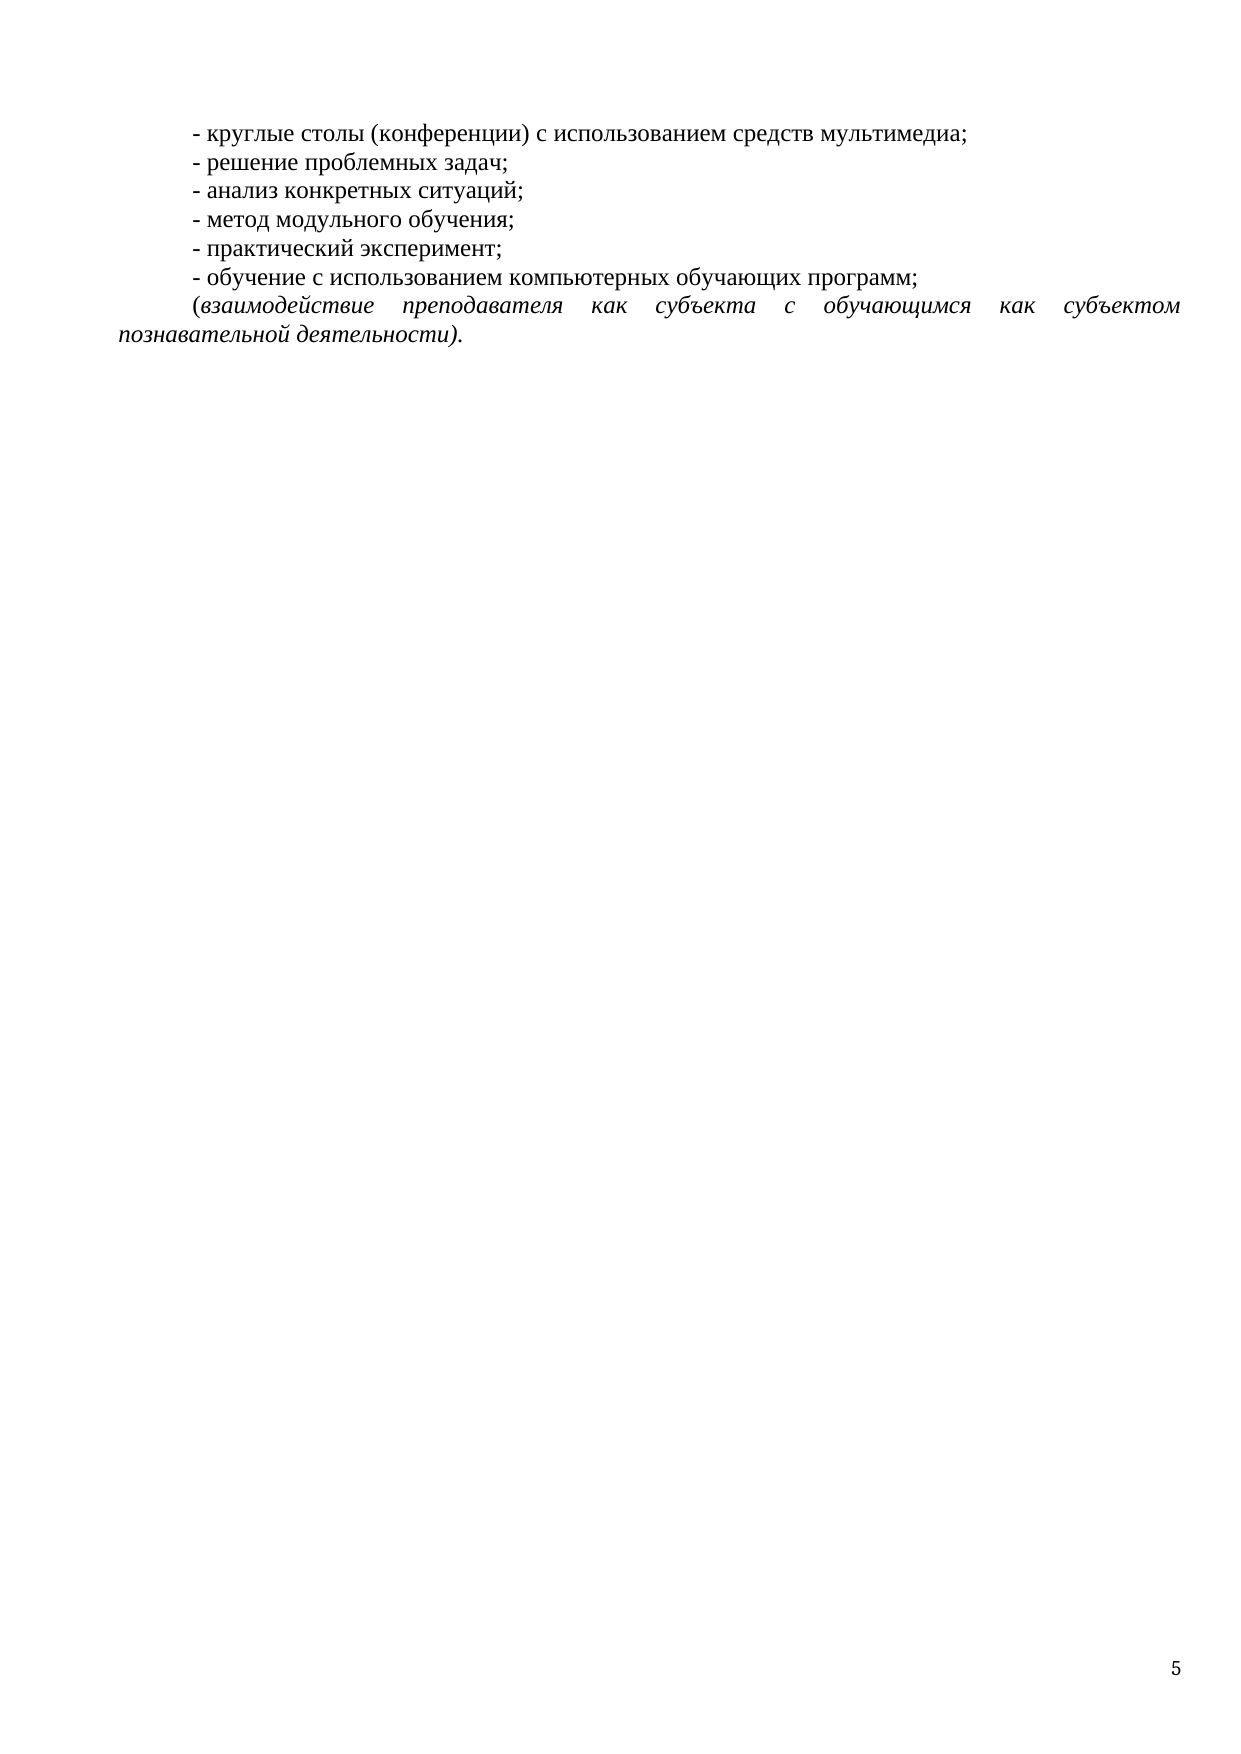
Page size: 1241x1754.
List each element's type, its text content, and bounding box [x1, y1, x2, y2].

text - круглые столы (конференции) с использованием средств мультимедиа; [118, 118, 1181, 147]
text - обучение с использованием компьютерных обучающих программ; [118, 262, 1181, 291]
text - практический эксперимент; [118, 233, 1181, 262]
text (взаимодействие преподавателя как субъекта с обучающимся как субъектом познавательной деятельности). [118, 291, 1181, 348]
text - решение проблемных задач; [118, 147, 1181, 176]
text - анализ конкретных ситуаций; [118, 176, 1181, 204]
text - метод модульного обучения; [118, 204, 1181, 233]
